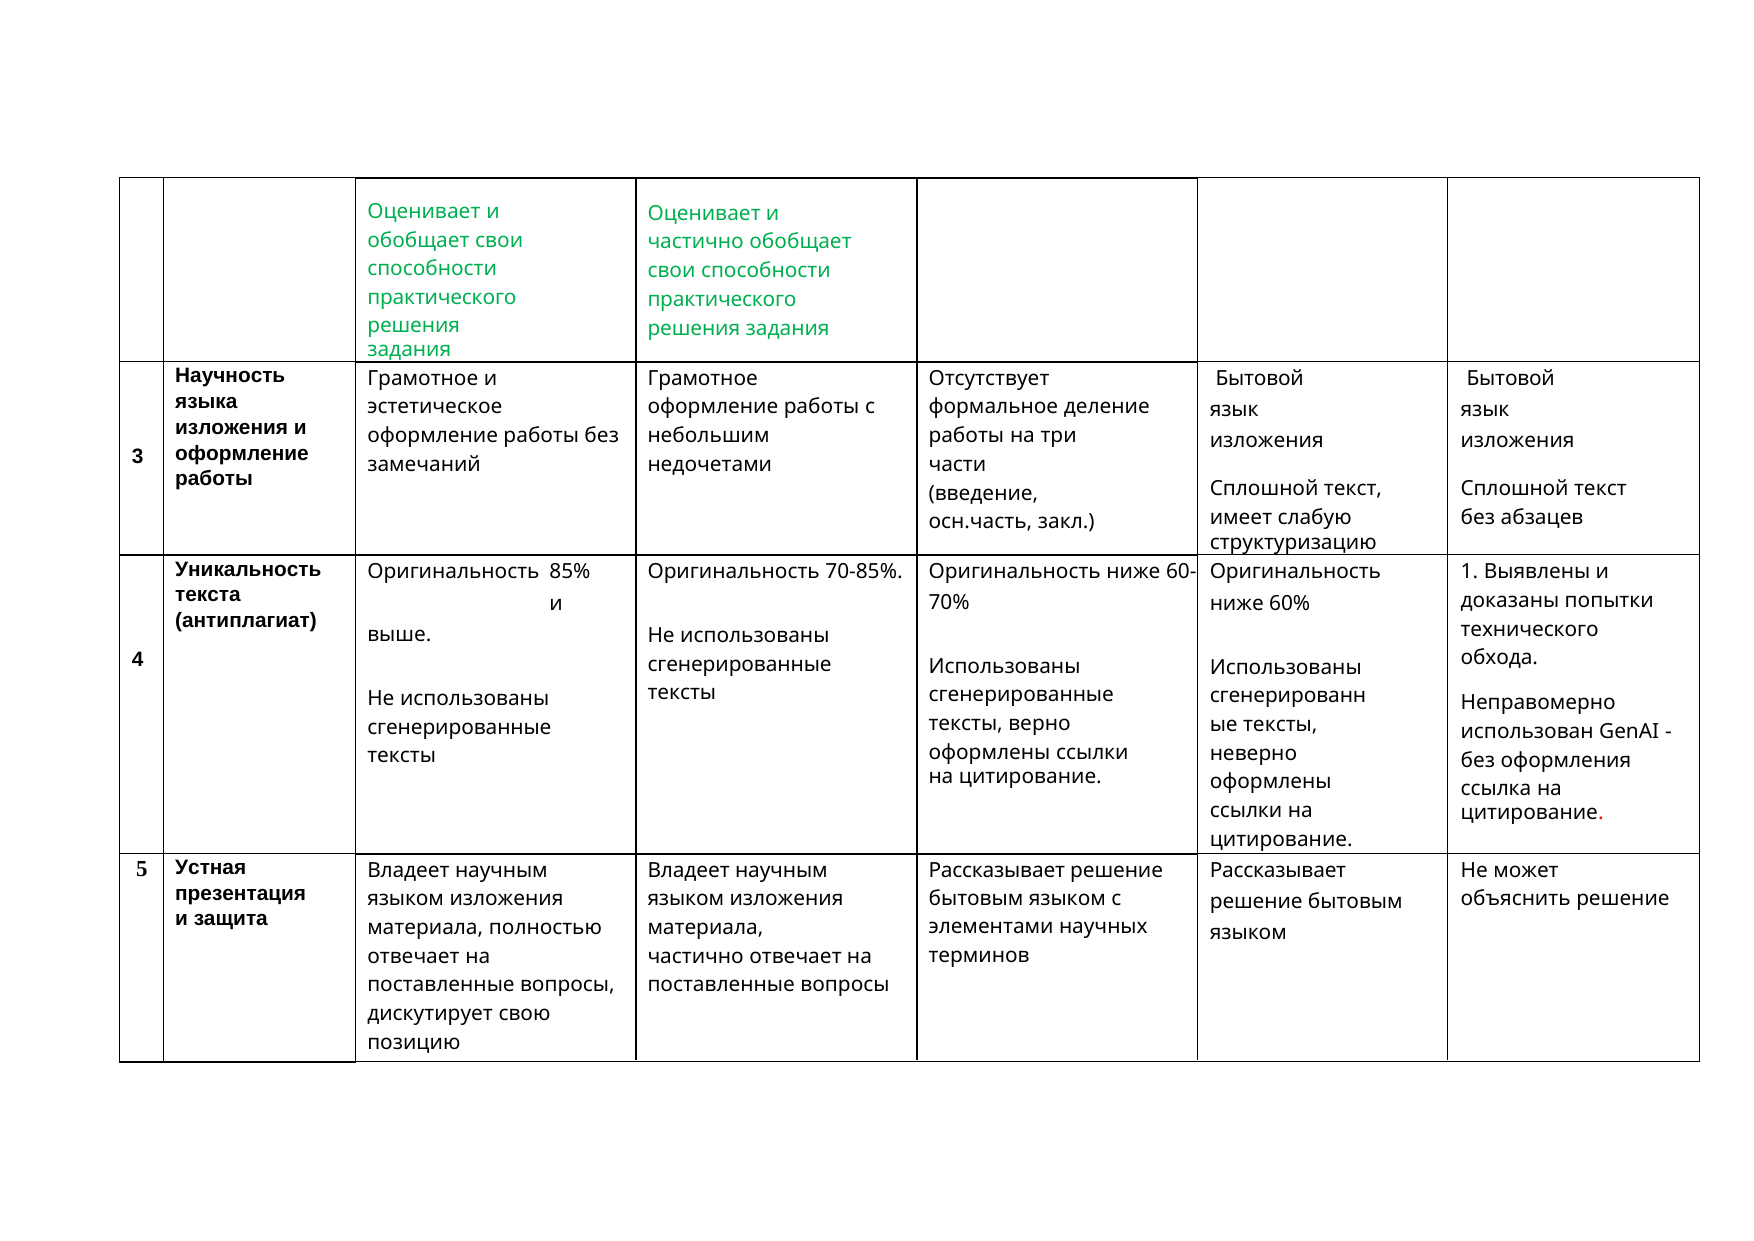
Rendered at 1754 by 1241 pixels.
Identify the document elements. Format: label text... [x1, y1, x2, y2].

table_cell Оригинальность 70-85%. Не использованы сгенерированные тексты [637, 556, 916, 852]
table_cell Оригинальность ниже 60- 70% Использованы сгенерированные тексты, верно оформлены ссылки на цитирование. [918, 556, 1197, 852]
table_cell 4 [120, 556, 163, 852]
table_header Оценивает и обобщает свои способности практического решения задания [356, 179, 635, 361]
table_cell Отсутствует формальное деление работы на три части (введение, осн.часть, закл.) [918, 363, 1197, 554]
table_cell Рассказывает решение бытовым языком [1197, 854, 1448, 1061]
table_cell 1. Выявлены и доказаны попытки технического обхода. Неправомерно использован GenAI - без оформления ссылка на цитирование. [1448, 555, 1699, 852]
table_cell Грамотное оформление работы с небольшим недочетами [637, 363, 916, 554]
table_header [1448, 178, 1699, 361]
table_cell Бытовой язык изложения Сплошной текст, имеет слабую структуризацию [1198, 362, 1447, 554]
table_header [164, 178, 355, 361]
table_cell Устная презентация и защита [164, 854, 355, 1061]
table_cell Владеет научным языком изложения материала, полностью отвечает на поставленные вопросы, дискутирует свою позицию [356, 855, 636, 1061]
table_cell Владеет научным языком изложения материала, частично отвечает на поставленные вопросы [636, 855, 917, 1061]
table_cell 5 [120, 854, 163, 1061]
table_cell Оригинальность 85% и выше. Не использованы сгенерированные тексты [356, 556, 635, 852]
table_cell Рассказывает решение бытовым языком с элементами научных терминов [917, 855, 1197, 1061]
table_header [918, 179, 1197, 361]
table_cell Оригинальность ниже 60% Использованы сгенерированные тексты, неверно оформлены ссылки на цитирование. [1198, 555, 1447, 852]
table_header [1198, 178, 1447, 361]
table_cell Бытовой язык изложения Сплошной текст без абзацев [1448, 362, 1699, 554]
table_cell Научность языка изложения и оформление работы [164, 362, 355, 554]
table_cell 3 [120, 362, 163, 554]
table_cell Грамотное и эстетическое оформление работы без замечаний [356, 363, 635, 554]
table_header Оценивает и частично обобщает свои способности практического решения задания [637, 179, 916, 361]
table_header [120, 178, 163, 361]
table_cell Не может объяснить решение [1448, 854, 1699, 1061]
table_cell Уникальность текста (антиплагиат) [164, 556, 355, 852]
